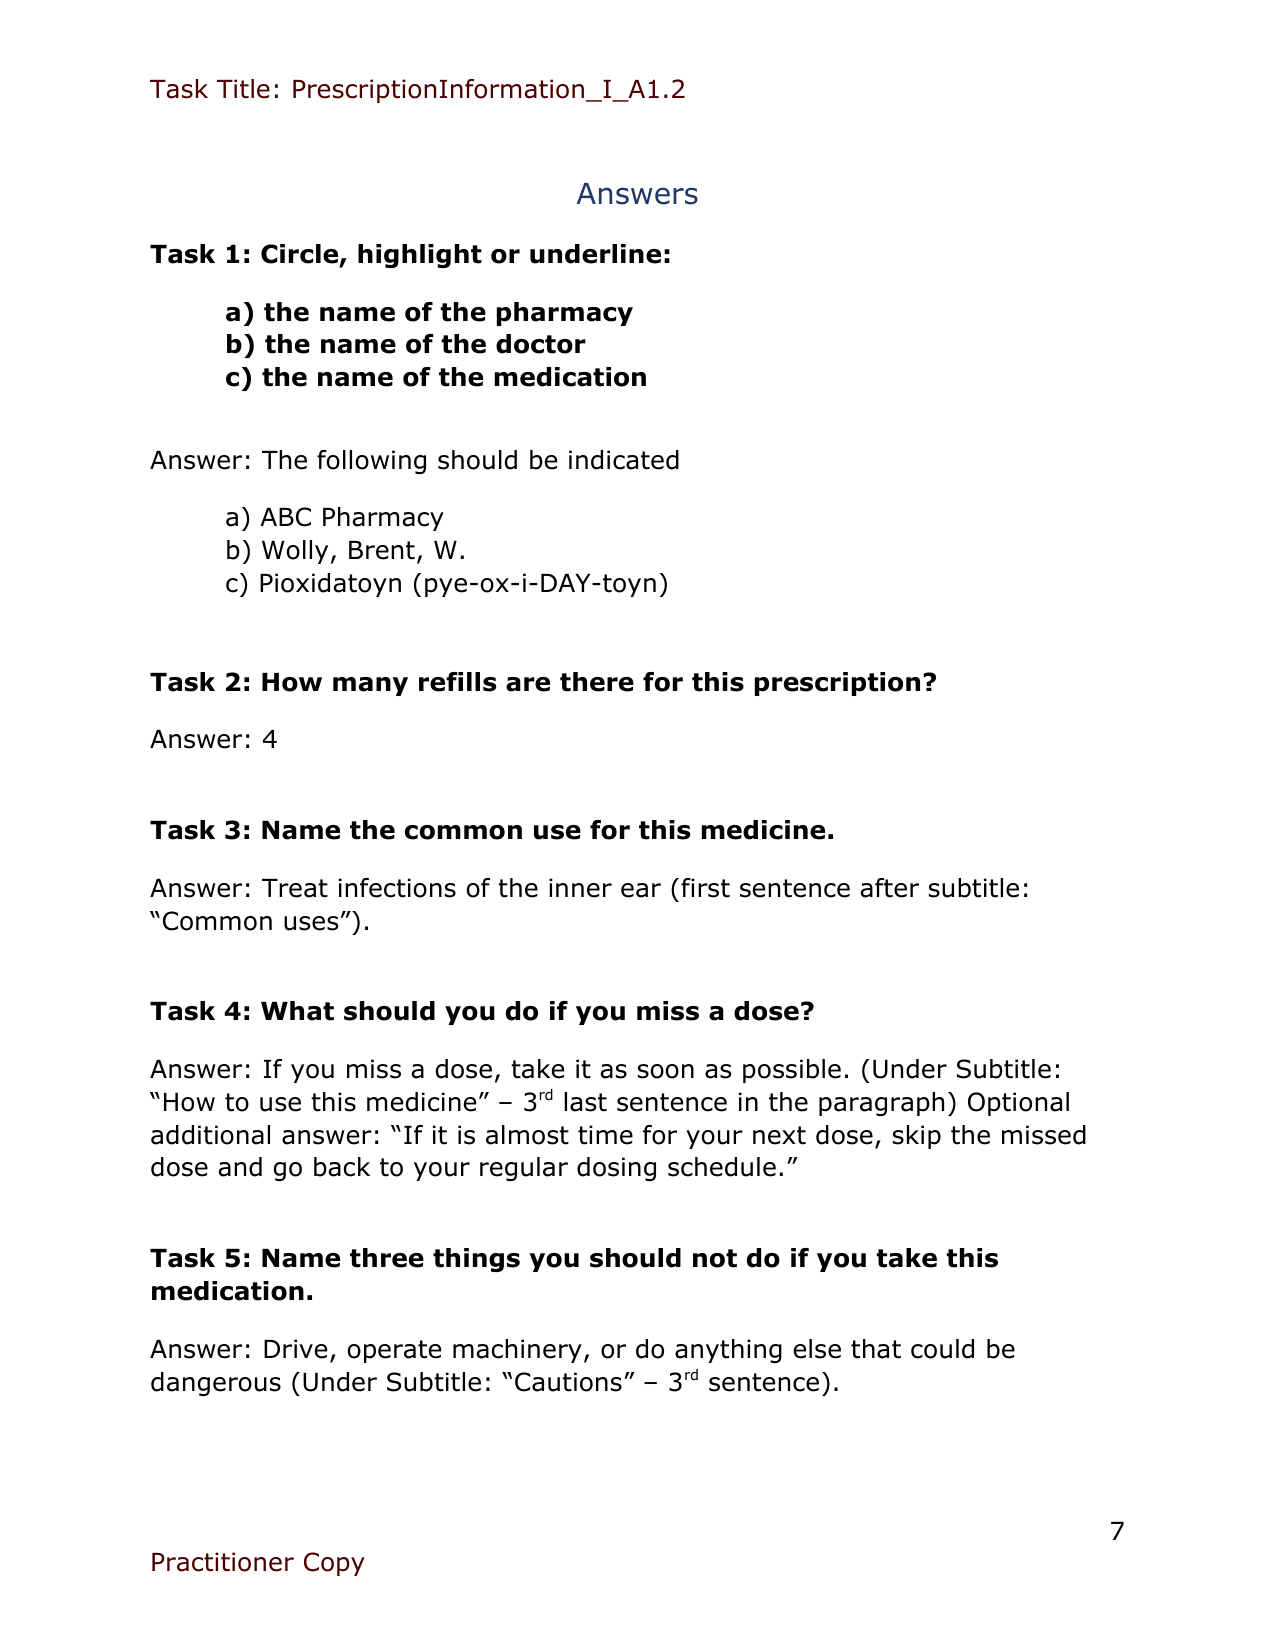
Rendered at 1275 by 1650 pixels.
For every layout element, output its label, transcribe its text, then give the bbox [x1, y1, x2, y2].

text a) the name of the pharmacy [225, 296, 1125, 326]
text Answer: The following should be indicated [150, 444, 1125, 474]
text c) the name of the medication [225, 362, 1125, 392]
text a) ABC Pharmacy [150, 502, 1125, 532]
text Answer: Treat infections of the inner ear (first sentence after subtitle: “Common uses”). [150, 872, 1125, 935]
text Task 4: What should you do if you miss a dose? [150, 963, 1125, 1026]
text Task 2: How many refills are there for this prescription? [150, 633, 1125, 696]
text Task 5: Name three things you should not do if you take this medication. [150, 1209, 1125, 1306]
text c) Pioxidatoyn (pye-ox-i-DAY-toyn) [150, 567, 1125, 598]
text Answer: Drive, operate machinery, or do anything else that could be dangerous (Under Subtitle: “Cautions” – 3rd sentence). [150, 1333, 1125, 1396]
subtitle Answers [150, 175, 1125, 210]
text Answer: If you miss a dose, take it as soon as possible. (Under Subtitle: “How to use this medicine” – 3rd last sentence in the paragraph) Optional additional answer: “If it is almost time for your next dose, skip the missed dose and go back to your regular dosing schedule.” [150, 1053, 1125, 1182]
text b) the name of the doctor [225, 329, 1125, 359]
text b) Wolly, Brent, W. [150, 534, 1125, 565]
text Task 1: Circle, highlight or underline: [150, 238, 1125, 269]
text Answer: 4 [150, 724, 1125, 754]
text Task 3: Name the common use for this medicine. [150, 781, 1125, 845]
